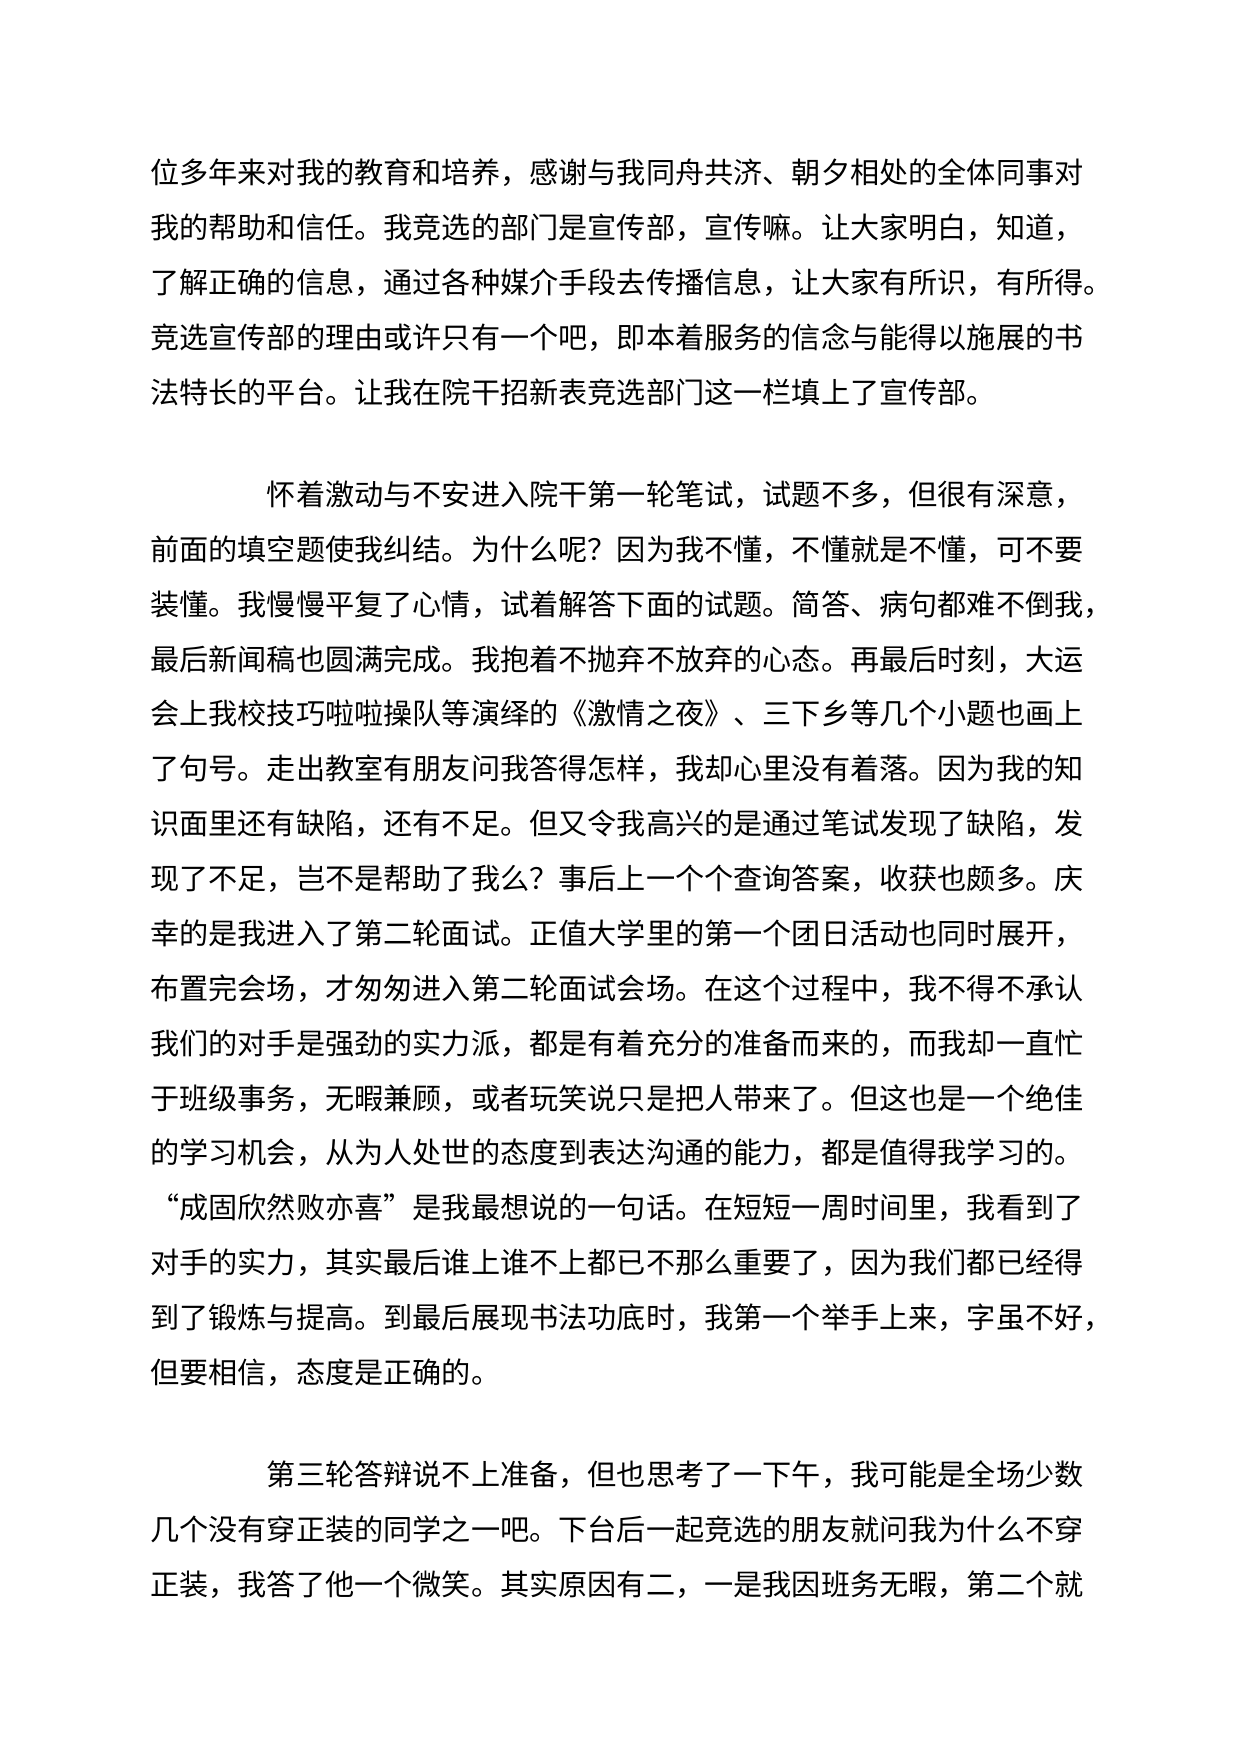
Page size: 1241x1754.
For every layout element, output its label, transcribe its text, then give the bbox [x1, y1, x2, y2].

text 怀着激动与不安进入院干第一轮笔试，试题不多，但很有深意，前面的填空题使我纠结。为什么呢？因为我不懂，不懂就是不懂，可不要装懂。我慢慢平复了心情，试着解答下面的试题。简答、病句都难不倒我，最后新闻稿也圆满完成。我抱着不抛弃不放弃的心态。再最后时刻，大运会上我校技巧啦啦操队等演绎的《激情之夜》、三下乡等几个小题也画上了句号。走出教室有朋友问我答得怎样，我却心里没有着落。因为我的知识面里还有缺陷，还有不足。但又令我高兴的是通过笔试发现了缺陷，发现了不足，岂不是帮助了我么？事后上一个个查询答案，收获也颇多。庆幸的是我进入了第二轮面试。正值大学里的第一个团日活动也同时展开，布置完会场，才匆匆进入第二轮面试会场。在这个过程中，我不得不承认我们的对手是强劲的实力派，都是有着充分的准备而来的，而我却一直忙于班级事务，无暇兼顾，或者玩笑说只是把人带来了。但这也是一个绝佳的学习机会，从为人处世的态度到表达沟通的能力，都是值得我学习的。“成固欣然败亦喜”是我最想说的一句话。在短短一周时间里，我看到了对手的实力，其实最后谁上谁不上都已不那么重要了，因为我们都已经得到了锻炼与提高。到最后展现书法功底时，我第一个举手上来，字虽不好，但要相信，态度是正确的。 [150, 471, 1090, 1392]
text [150, 1451, 1090, 1603]
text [150, 150, 1090, 412]
